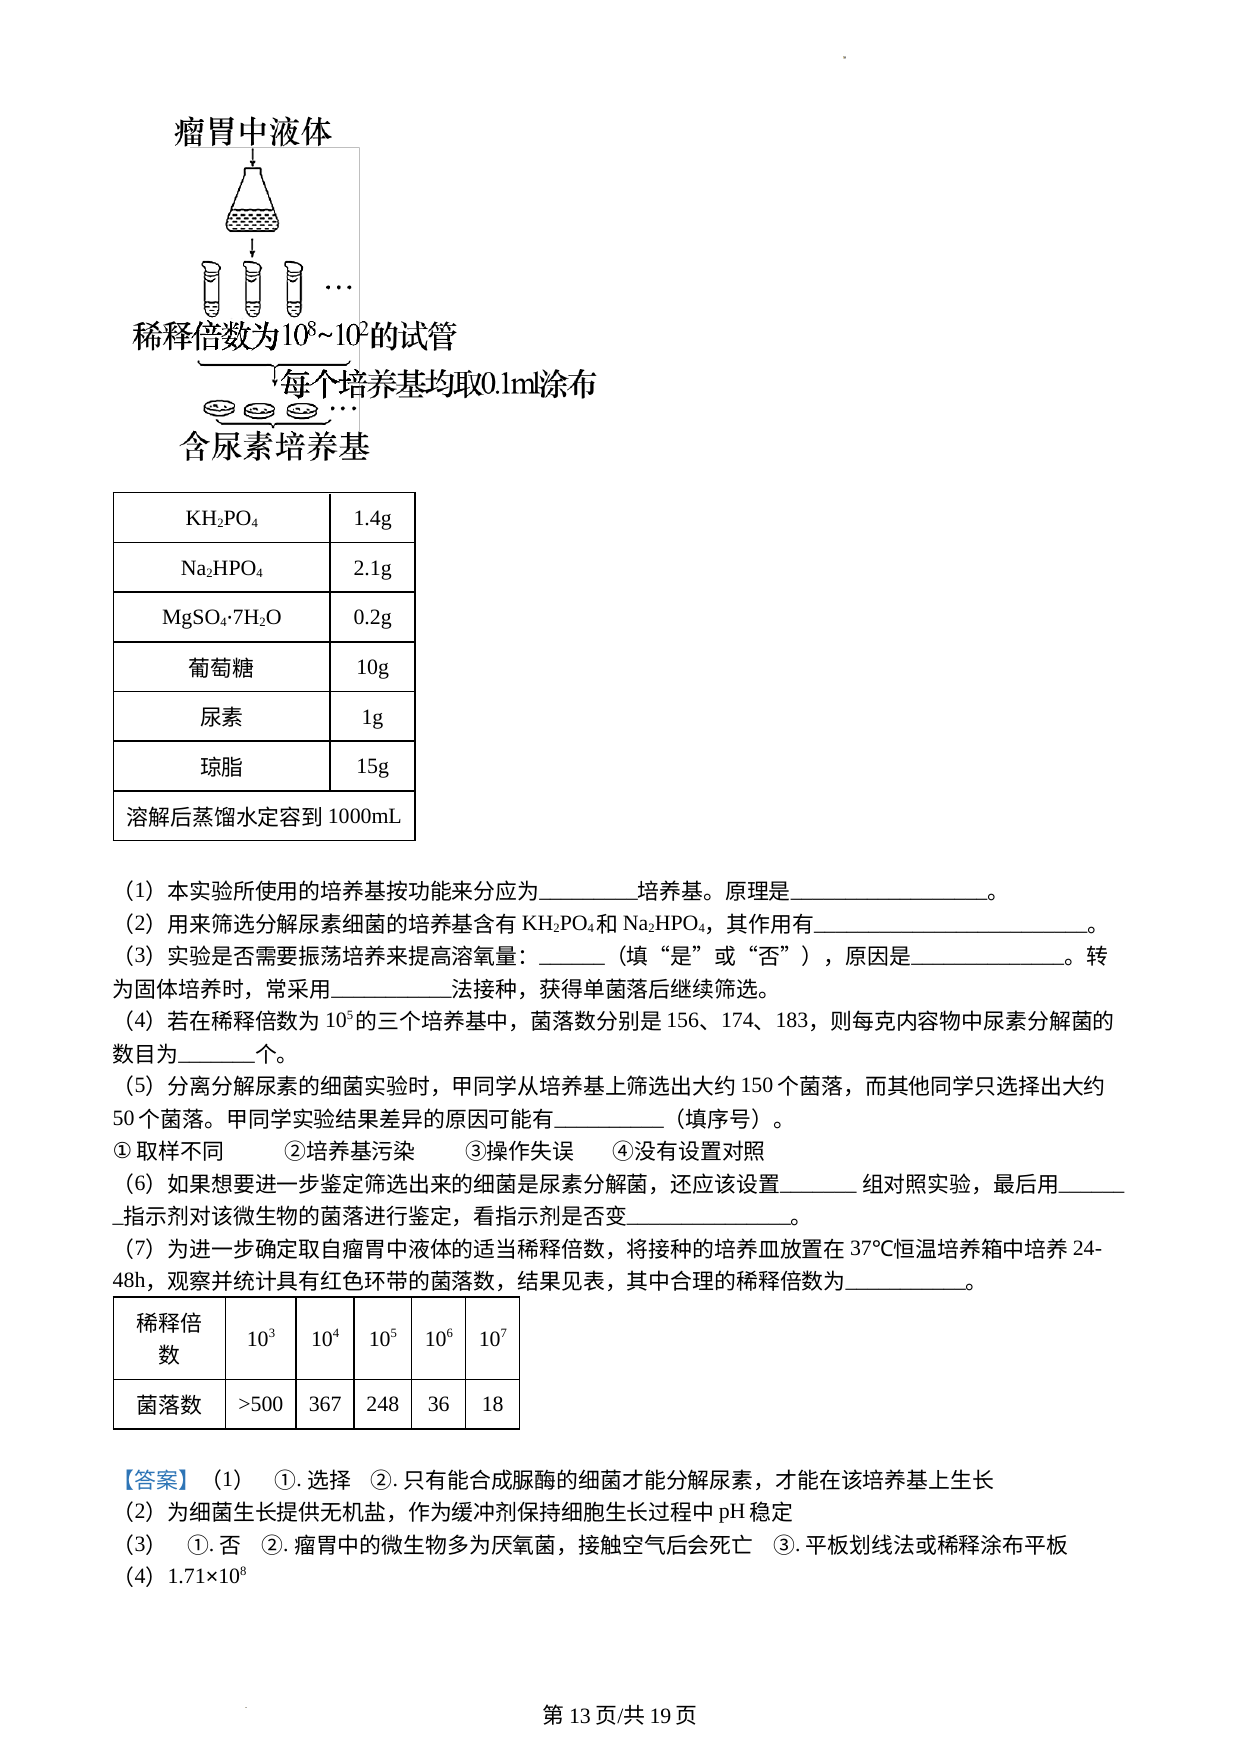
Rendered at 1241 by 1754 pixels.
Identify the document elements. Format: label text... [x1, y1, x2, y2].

text （2）为细菌生长提供无机盐，作为缓冲剂保持细胞生长过程中pH稳定 [112, 1495, 1128, 1527]
table_cell 1g [331, 692, 414, 740]
text （2）用来筛选分解尿素细菌的培养基含有KH2PO4和Na2HPO4，其作用有_________________________。 [112, 906, 1128, 939]
text （6）如果想要进一步鉴定筛选出来的细菌是尿素分解菌，还应该设置_______ 组对照实验，最后用_______指示剂对该微生物的菌落进行鉴定，看指示剂是否变_______________。 [112, 1166, 1128, 1231]
table_cell 367 [297, 1380, 353, 1428]
table_cell 溶解后蒸馏水定容到1000mL [114, 792, 414, 840]
table_cell 0.2g [331, 593, 414, 641]
table_cell >500 [226, 1380, 295, 1428]
table_header 106 [412, 1298, 465, 1378]
table_cell 15g [331, 742, 414, 790]
text （1）本实验所使用的培养基按功能来分应为_________培养基。原理是__________________。 [112, 874, 1128, 906]
table_cell Na2HPO4 [114, 543, 329, 591]
table_cell MgSO4·7H2O [114, 593, 329, 641]
table_cell 菌落数 [114, 1380, 225, 1428]
table_cell 尿素 [114, 692, 329, 740]
table_cell 248 [355, 1380, 411, 1428]
text （7）为进一步确定取自瘤胃中液体的适当稀释倍数，将接种的培养皿放置在37℃恒温培养箱中培养24-48h，观察并统计具有红色环带的菌落数，结果见表，其中合理的稀释倍数为___________。 [112, 1231, 1128, 1296]
text （4）若在稀释倍数为105的三个培养基中，菌落数分别是156、174、183，则每克内容物中尿素分解菌的数目为_______个。 [112, 1004, 1128, 1069]
table_cell 琼脂 [114, 742, 329, 790]
table_cell 葡萄糖 [114, 643, 329, 691]
table_header 1.4g [331, 493, 414, 542]
table_header 105 [355, 1298, 411, 1378]
text （3） ①. 否 ②. 瘤胃中的微生物多为厌氧菌，接触空气后会死亡 ③. 平板划线法或稀释涂布平板 [112, 1527, 1128, 1560]
text 【答案】（1） ①. 选择 ②. 只有能合成脲酶的细菌才能分解尿素，才能在该培养基上生长 [112, 1462, 1128, 1495]
table_header KH2PO4 [114, 493, 330, 542]
text （5）分离分解尿素的细菌实验时，甲同学从培养基上筛选出大约150个菌落，而其他同学只选择出大约50个菌落。甲同学实验结果差异的原因可能有__________（填序号）。 [112, 1069, 1128, 1134]
text （3）实验是否需要振荡培养来提高溶氧量：______（填“是”或“否”），原因是______________。转为固体培养时，常采用___________法接种，获得单菌落后继续筛选。 [112, 939, 1128, 1004]
table_cell 36 [412, 1380, 465, 1428]
table_header 稀释倍数 [114, 1298, 225, 1378]
table_cell 18 [466, 1380, 519, 1428]
text ①取样不同 ②培养基污染 ③操作失误 ④没有设置对照 [112, 1134, 1128, 1166]
table_cell 2.1g [331, 543, 414, 591]
table_header 104 [297, 1298, 353, 1378]
table_cell 10g [331, 643, 414, 691]
table_header 103 [226, 1298, 295, 1378]
text （4）1.71×108 [112, 1560, 1128, 1592]
table_header 107 [466, 1298, 519, 1378]
picture [112, 101, 613, 482]
